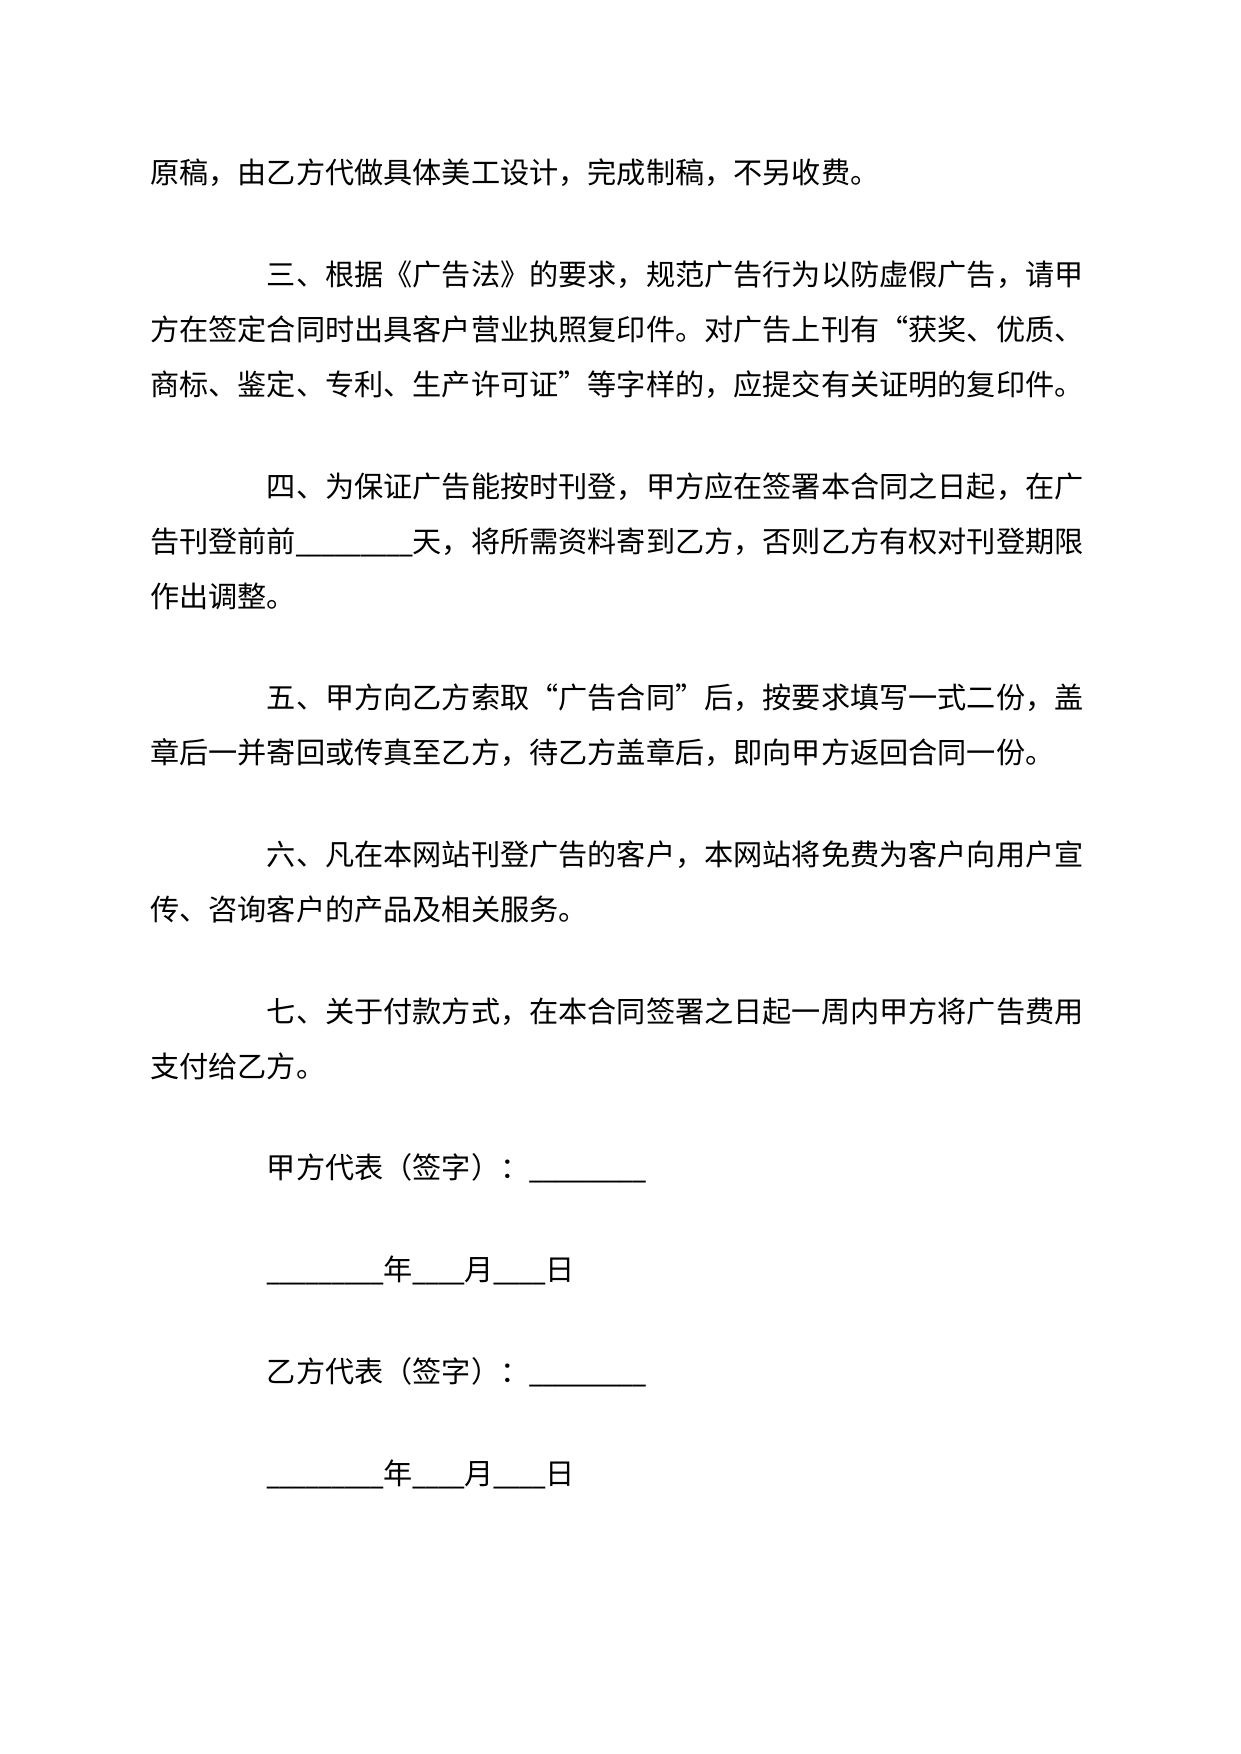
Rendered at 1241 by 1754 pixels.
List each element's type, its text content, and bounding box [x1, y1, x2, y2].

text 乙方代表（签字）：_________ [150, 1349, 1090, 1391]
text 五、甲方向乙方索取“广告合同”后，按要求填写一式二份，盖章后一并寄回或传真至乙方，待乙方盖章后，即向甲方返回合同一份。 [150, 675, 1090, 772]
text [150, 150, 1090, 192]
text 甲方代表（签字）：_________ [150, 1145, 1090, 1187]
text _________年____月____日 [150, 1451, 1090, 1493]
text 三、根据《广告法》的要求，规范广告行为以防虚假广告，请甲方在签定合同时出具客户营业执照复印件。对广告上刊有“获奖、优质、商标、鉴定、专利、生产许可证”等字样的，应提交有关证明的复印件。 [150, 252, 1090, 404]
text _________年____月____日 [150, 1247, 1090, 1289]
text 七、关于付款方式，在本合同签署之日起一周内甲方将广告费用支付给乙方。 [150, 988, 1090, 1086]
text 六、凡在本网站刊登广告的客户，本网站将免费为客户向用户宣传、咨询客户的产品及相关服务。 [150, 832, 1090, 929]
text 四、为保证广告能按时刊登，甲方应在签署本合同之日起，在广告刊登前前_________天，将所需资料寄到乙方，否则乙方有权对刊登期限作出调整。 [150, 463, 1090, 616]
